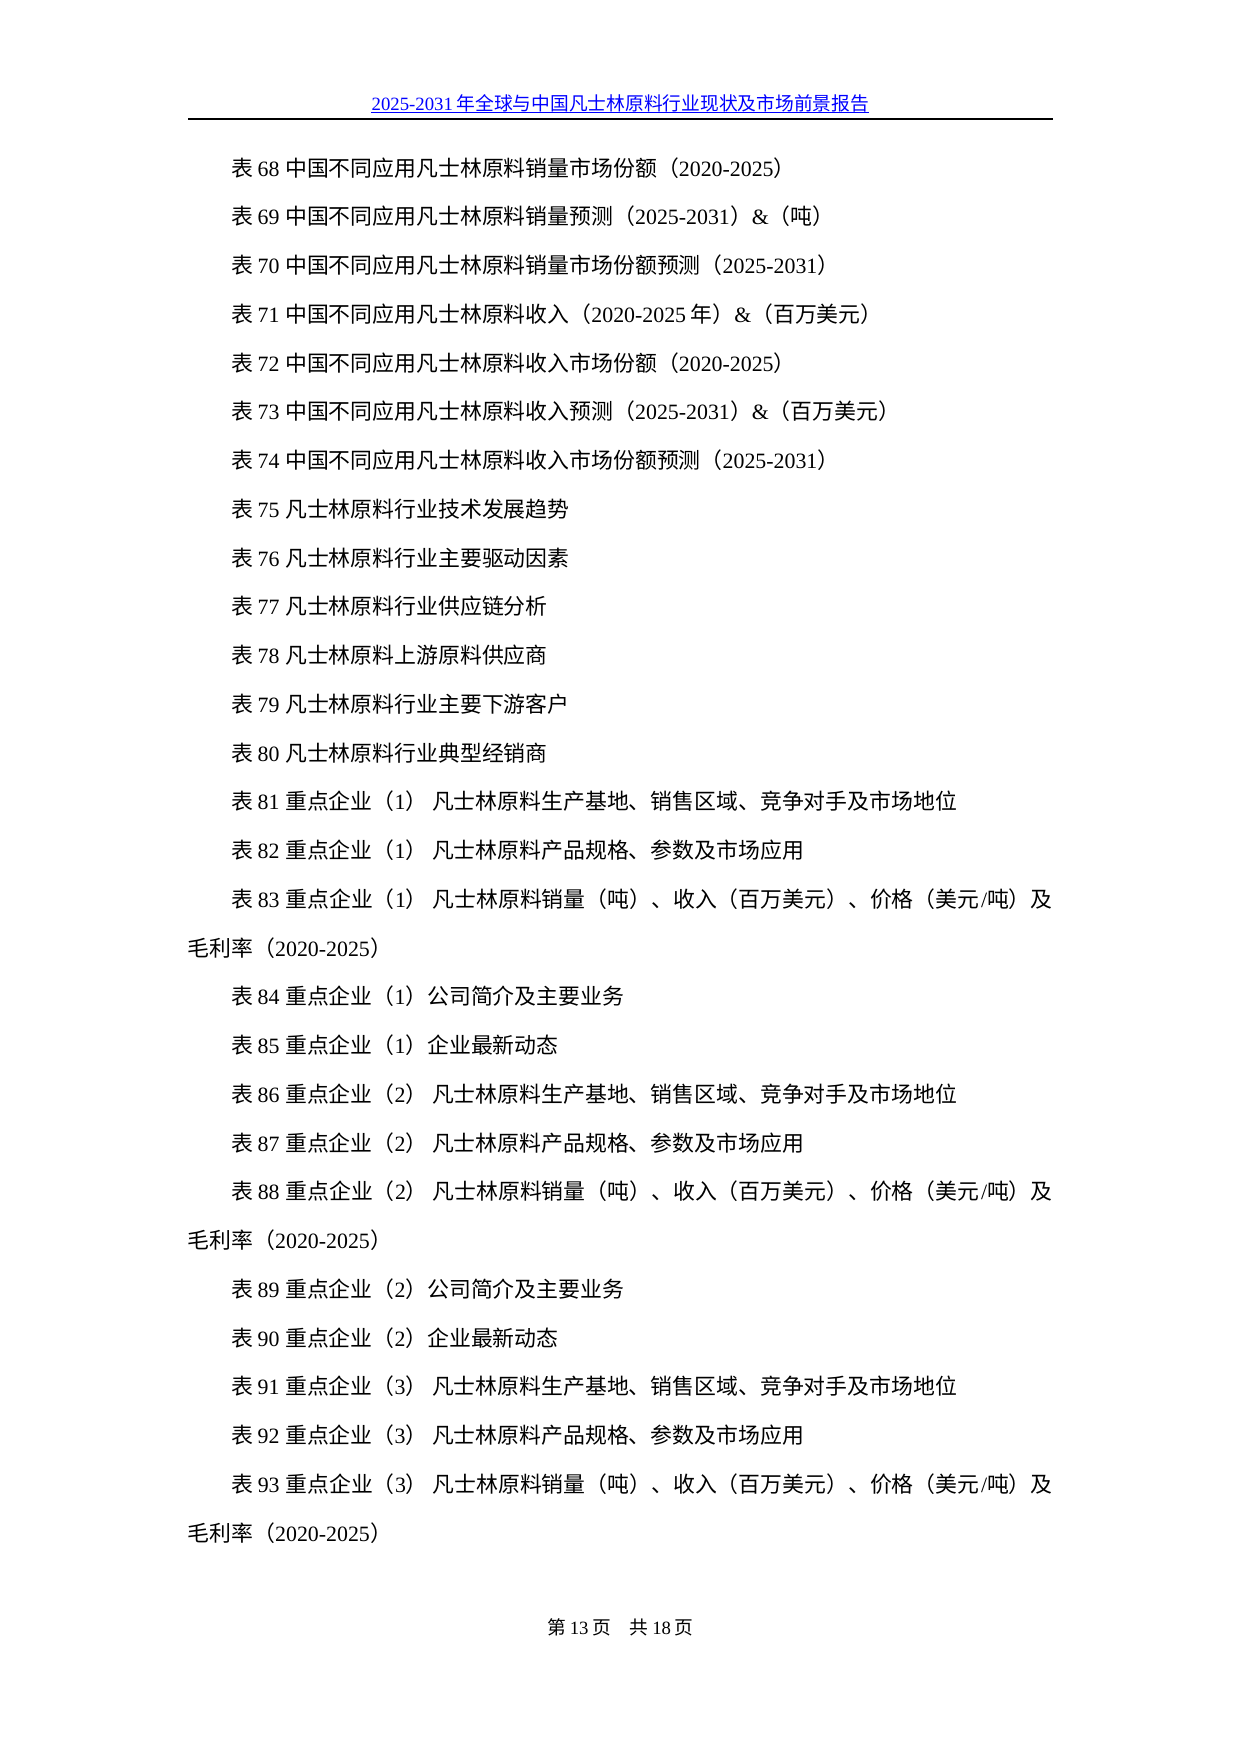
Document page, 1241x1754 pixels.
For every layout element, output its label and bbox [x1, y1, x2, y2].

text [187, 150, 1053, 1548]
